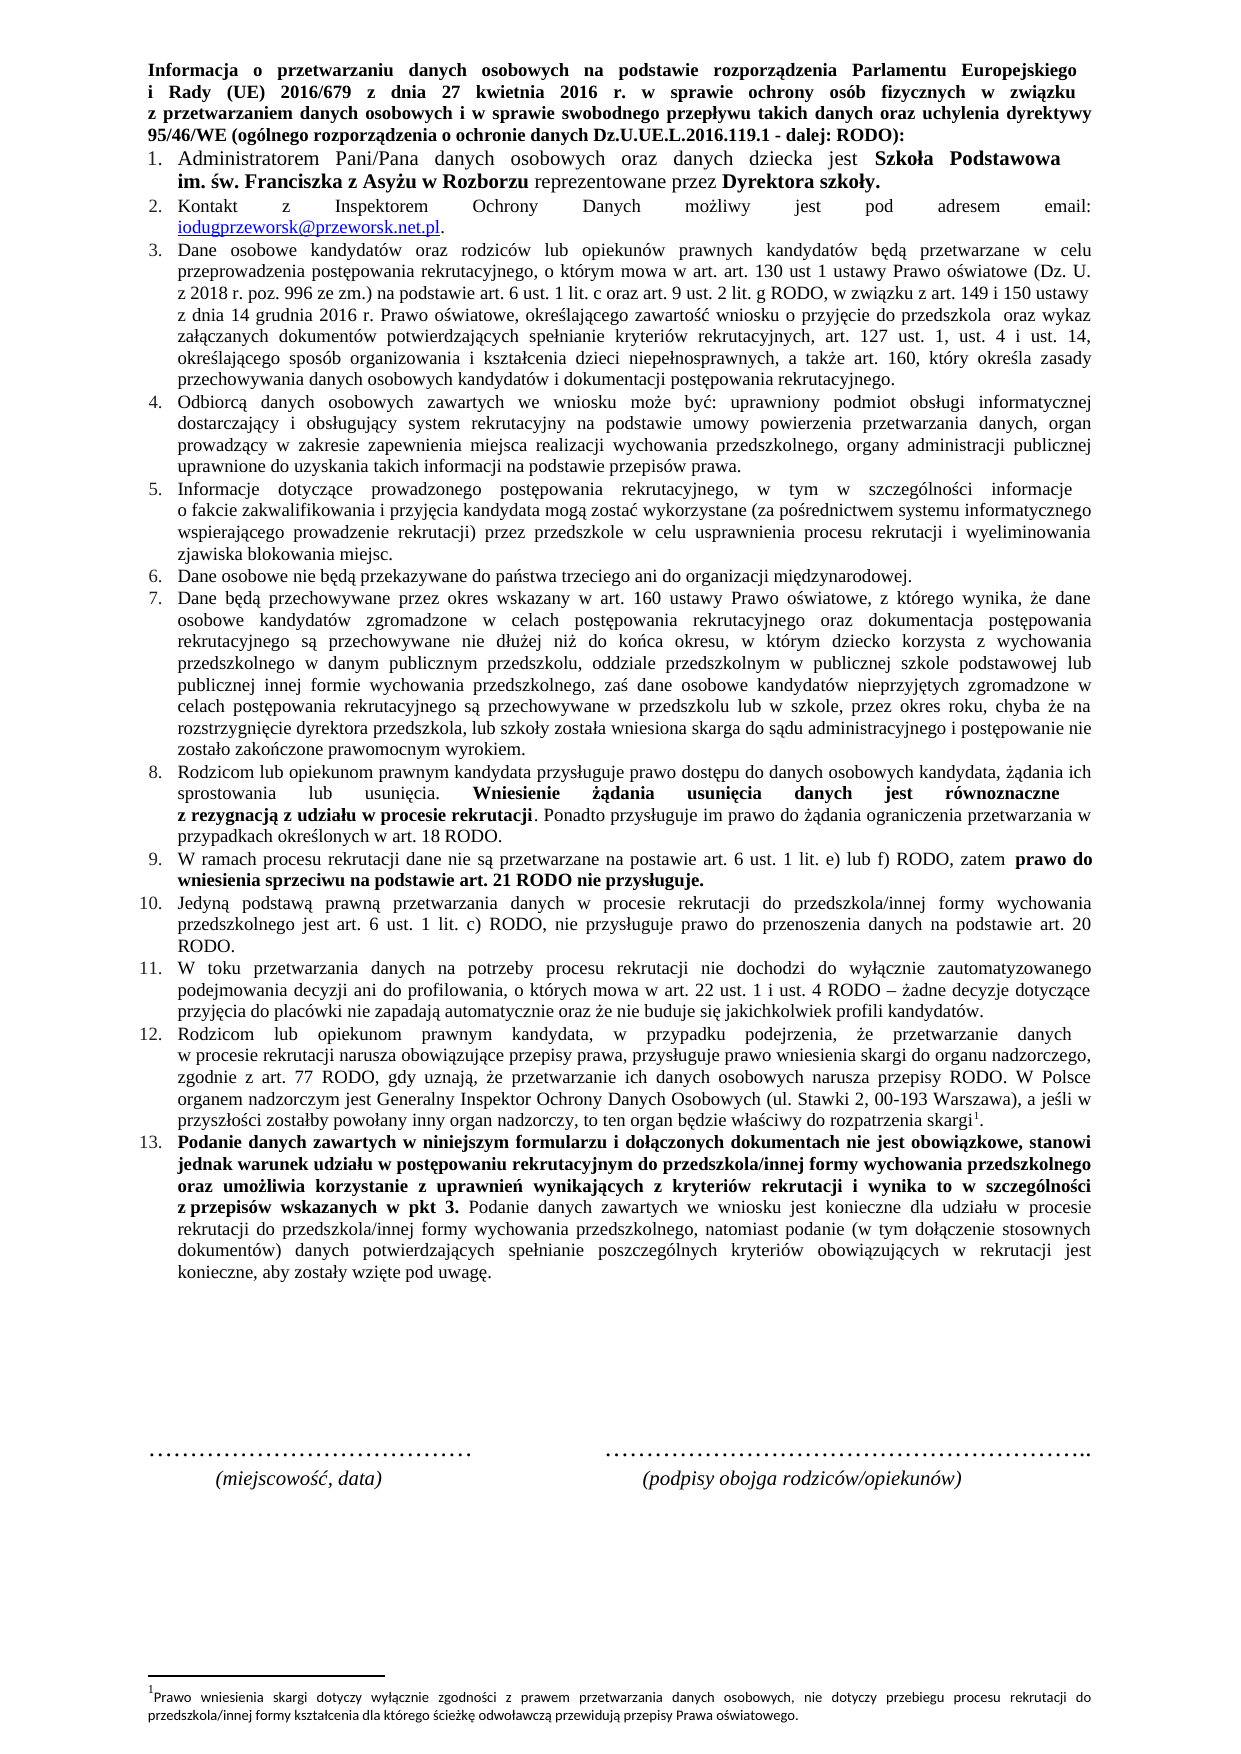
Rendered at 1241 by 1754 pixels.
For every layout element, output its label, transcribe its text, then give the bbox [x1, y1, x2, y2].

list Informacje dotyczące prowadzonego postępowania rekrutacyjnego, w tym w szczególności informacje o fakcie zakwalifikowania i przyjęcia kandydata mogą zostać wykorzystane (za pośrednictwem systemu informatycznego wspierającego prowadzenie rekrutacji) przez przedszkole w celu usprawnienia procesu rekrutacji i wyeliminowania zjawiska blokowania miejsc. [162, 478, 1093, 564]
list Dane osobowe nie będą przekazywane do państwa trzeciego ani do organizacji międzynarodowej. [162, 565, 1093, 586]
list W toku przetwarzania danych na potrzeby procesu rekrutacji nie dochodzi do wyłącznie zautomatyzowanego podejmowania decyzji ani do profilowania, o których mowa w art. 22 ust. 1 i ust. 4 RODO – żadne decyzje dotyczące przyjęcia do placówki nie zapadają automatycznie oraz że nie buduje się jakichkolwiek profili kandydatów. [162, 957, 1093, 1022]
list Rodzicom lub opiekunom prawnym kandydata, w przypadku podejrzenia, że przetwarzanie danych w procesie rekrutacji narusza obowiązujące przepisy prawa, przysługuje prawo wniesienia skargi do organu nadzorczego, zgodnie z art. 77 RODO, gdy uznają, że przetwarzanie ich danych osobowych narusza przepisy RODO. W Polsce organem nadzorczym jest Generalny Inspektor Ochrony Danych Osobowych (ul. Stawki 2, 00-193 Warszawa), a jeśli w przyszłości zostałby powołany inny organ nadzorczy, to ten organ będzie właściwy do rozpatrzenia skargi. [162, 1023, 1093, 1131]
list (miejscowość, data) (podpisy obojga rodziców/opiekunów) [148, 1466, 1093, 1490]
list Dane osobowe kandydatów oraz rodziców lub opiekunów prawnych kandydatów będą przetwarzane w celu przeprowadzenia postępowania rekrutacyjnego, o którym mowa w art. art. 130 ust 1 ustawy Prawo oświatowe (Dz. U. z 2018 r. poz. 996 ze zm.) na podstawie art. 6 ust. 1 lit. c oraz art. 9 ust. 2 lit. g RODO, w związku z art. 149 i 150 ustawy z dnia 14 grudnia 2016 r. Prawo oświatowe, określającego zawartość wniosku o przyjęcie do przedszkola oraz wykaz załączanych dokumentów potwierdzających spełnianie kryteriów rekrutacyjnych, art. 127 ust. 1, ust. 4 i ust. 14, określającego sposób organizowania i kształcenia dzieci niepełnosprawnych, a także art. 160, który określa zasady przechowywania danych osobowych kandydatów i dokumentacji postępowania rekrutacyjnego. [162, 239, 1093, 390]
list Podanie danych zawartych w niniejszym formularzu i dołączonych dokumentach nie jest obowiązkowe, stanowi jednak warunek udziału w postępowaniu rekrutacyjnym do przedszkola/innej formy wychowania przedszkolnego oraz umożliwia korzystanie z uprawnień wynikających z kryteriów rekrutacji i wynika to w szczególności z przepisów wskazanych w pkt 3. Podanie danych zawartych we wniosku jest konieczne dla udziału w procesie rekrutacji do przedszkola/innej formy wychowania przedszkolnego, natomiast podanie (w tym dołączenie stosownych dokumentów) danych potwierdzających spełnianie poszczególnych kryteriów obowiązujących w rekrutacji jest konieczne, aby zostały wzięte pod uwagę. [162, 1131, 1093, 1282]
list Jedyną podstawą prawną przetwarzania danych w procesie rekrutacji do przedszkola/innej formy wychowania przedszkolnego jest art. 6 ust. 1 lit. c) RODO, nie przysługuje prawo do przenoszenia danych na podstawie art. 20 RODO. [162, 892, 1093, 956]
list Administratorem Pani/Pana danych osobowych oraz danych dziecka jest Szkoła Podstawowa im. św. Franciszka z Asyżu w Rozborzu reprezentowane przez Dyrektora szkoły. [162, 145, 1093, 193]
list W ramach procesu rekrutacji dane nie są przetwarzane na postawie art. 6 ust. 1 lit. e) lub f) RODO, zatem prawo do wniesienia sprzeciwu na podstawie art. 21 RODO nie przysługuje. [162, 848, 1093, 891]
list Kontakt z Inspektorem Ochrony Danych możliwy jest pod adresem email: iodugprzeworsk@przeworsk.net.pl. [162, 194, 1093, 238]
list ………………………………… ………………………………………………….. [148, 1433, 1093, 1462]
list Rodzicom lub opiekunom prawnym kandydata przysługuje prawo dostępu do danych osobowych kandydata, żądania ich sprostowania lub usunięcia. Wniesienie żądania usunięcia danych jest równoznaczne z rezygnacją z udziału w procesie rekrutacji. Ponadto przysługuje im prawo do żądania ograniczenia przetwarzania w przypadkach określonych w art. 18 RODO. [162, 761, 1093, 847]
list Dane będą przechowywane przez okres wskazany w art. 160 ustawy Prawo oświatowe, z którego wynika, że dane osobowe kandydatów zgromadzone w celach postępowania rekrutacyjnego oraz dokumentacja postępowania rekrutacyjnego są przechowywane nie dłużej niż do końca okresu, w którym dziecko korzysta z wychowania przedszkolnego w danym publicznym przedszkolu, oddziale przedszkolnym w publicznej szkole podstawowej lub publicznej innej formie wychowania przedszkolnego, zaś dane osobowe kandydatów nieprzyjętych zgromadzone w celach postępowania rekrutacyjnego są przechowywane w przedszkolu lub w szkole, przez okres roku, chyba że na rozstrzygnięcie dyrektora przedszkola, lub szkoły została wniesiona skarga do sądu administracyjnego i postępowanie nie zostało zakończone prawomocnym wyrokiem. [162, 587, 1093, 760]
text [148, 59, 1093, 145]
list Odbiorcą danych osobowych zawartych we wniosku może być: uprawniony podmiot obsługi informatycznej dostarczający i obsługujący system rekrutacyjny na podstawie umowy powierzenia przetwarzania danych, organ prowadzący w zakresie zapewnienia miejsca realizacji wychowania przedszkolnego, organy administracji publicznej uprawnione do uzyskania takich informacji na podstawie przepisów prawa. [162, 391, 1093, 477]
